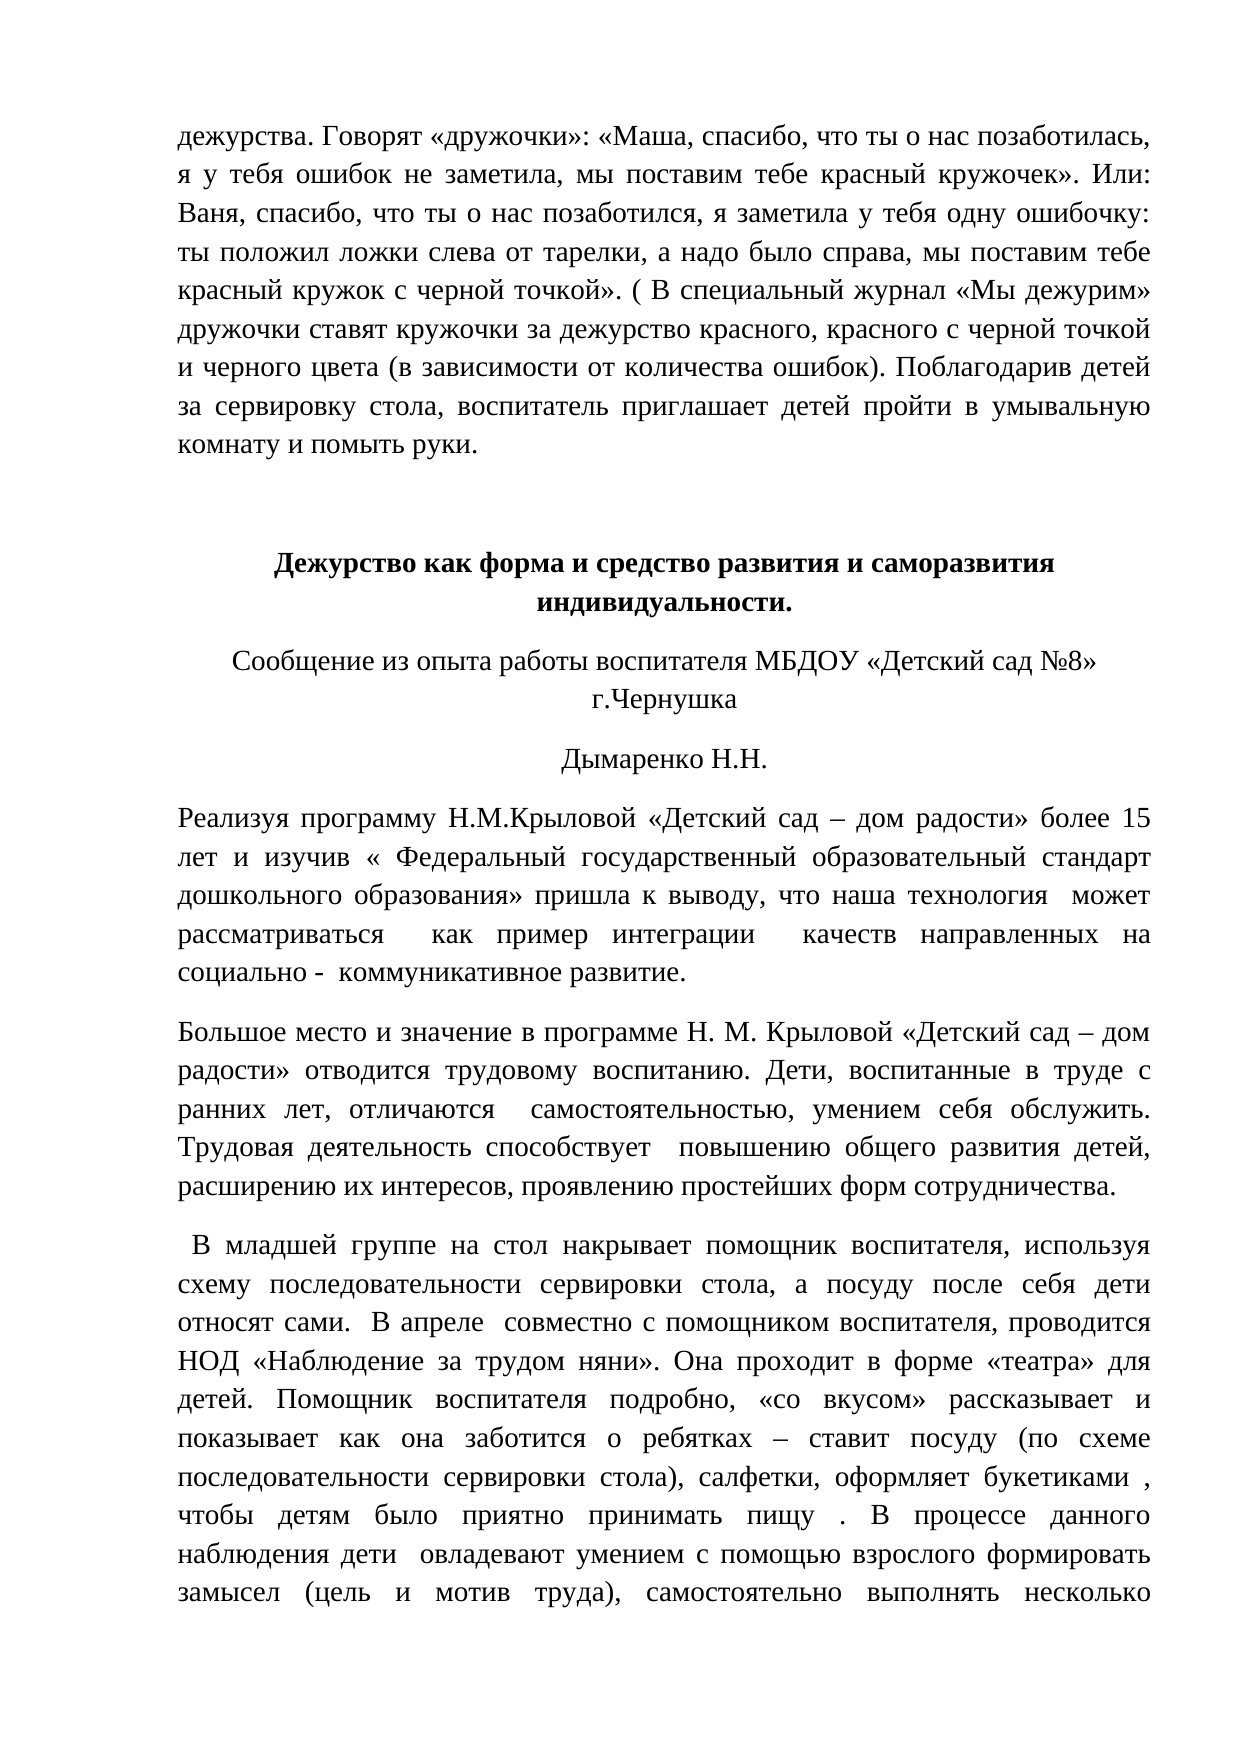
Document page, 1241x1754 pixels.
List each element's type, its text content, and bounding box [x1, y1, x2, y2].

text Большое место и значение в программе Н. М. Крыловой «Детский сад – дом радости» отводится трудовому воспитанию. Дети, воспитанные в труде с ранних лет, отличаются самостоятельностью, умением себя обслужить. Трудовая деятельность способствует повышению общего развития детей, расширению их интересов, проявлению простейших форм сотрудничества. [177, 1014, 1152, 1202]
text Сообщение из опыта работы воспитателя МБДОУ «Детский сад №8» г.Чернушка [177, 643, 1152, 715]
text Дежурство как форма и средство развития и саморазвития индивидуальности. [177, 545, 1152, 617]
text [177, 1227, 1152, 1608]
text Реализуя программу Н.М.Крыловой «Детский сад – дом радости» более 15 лет и изучив « Федеральный государственный образовательный стандарт дошкольного образования» пришла к выводу, что наша технология может рассматриваться как пример интеграции качеств направленных на социально - коммуникативное развитие. [177, 800, 1152, 988]
text Дымаренко Н.Н. [177, 741, 1152, 774]
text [177, 118, 1152, 460]
